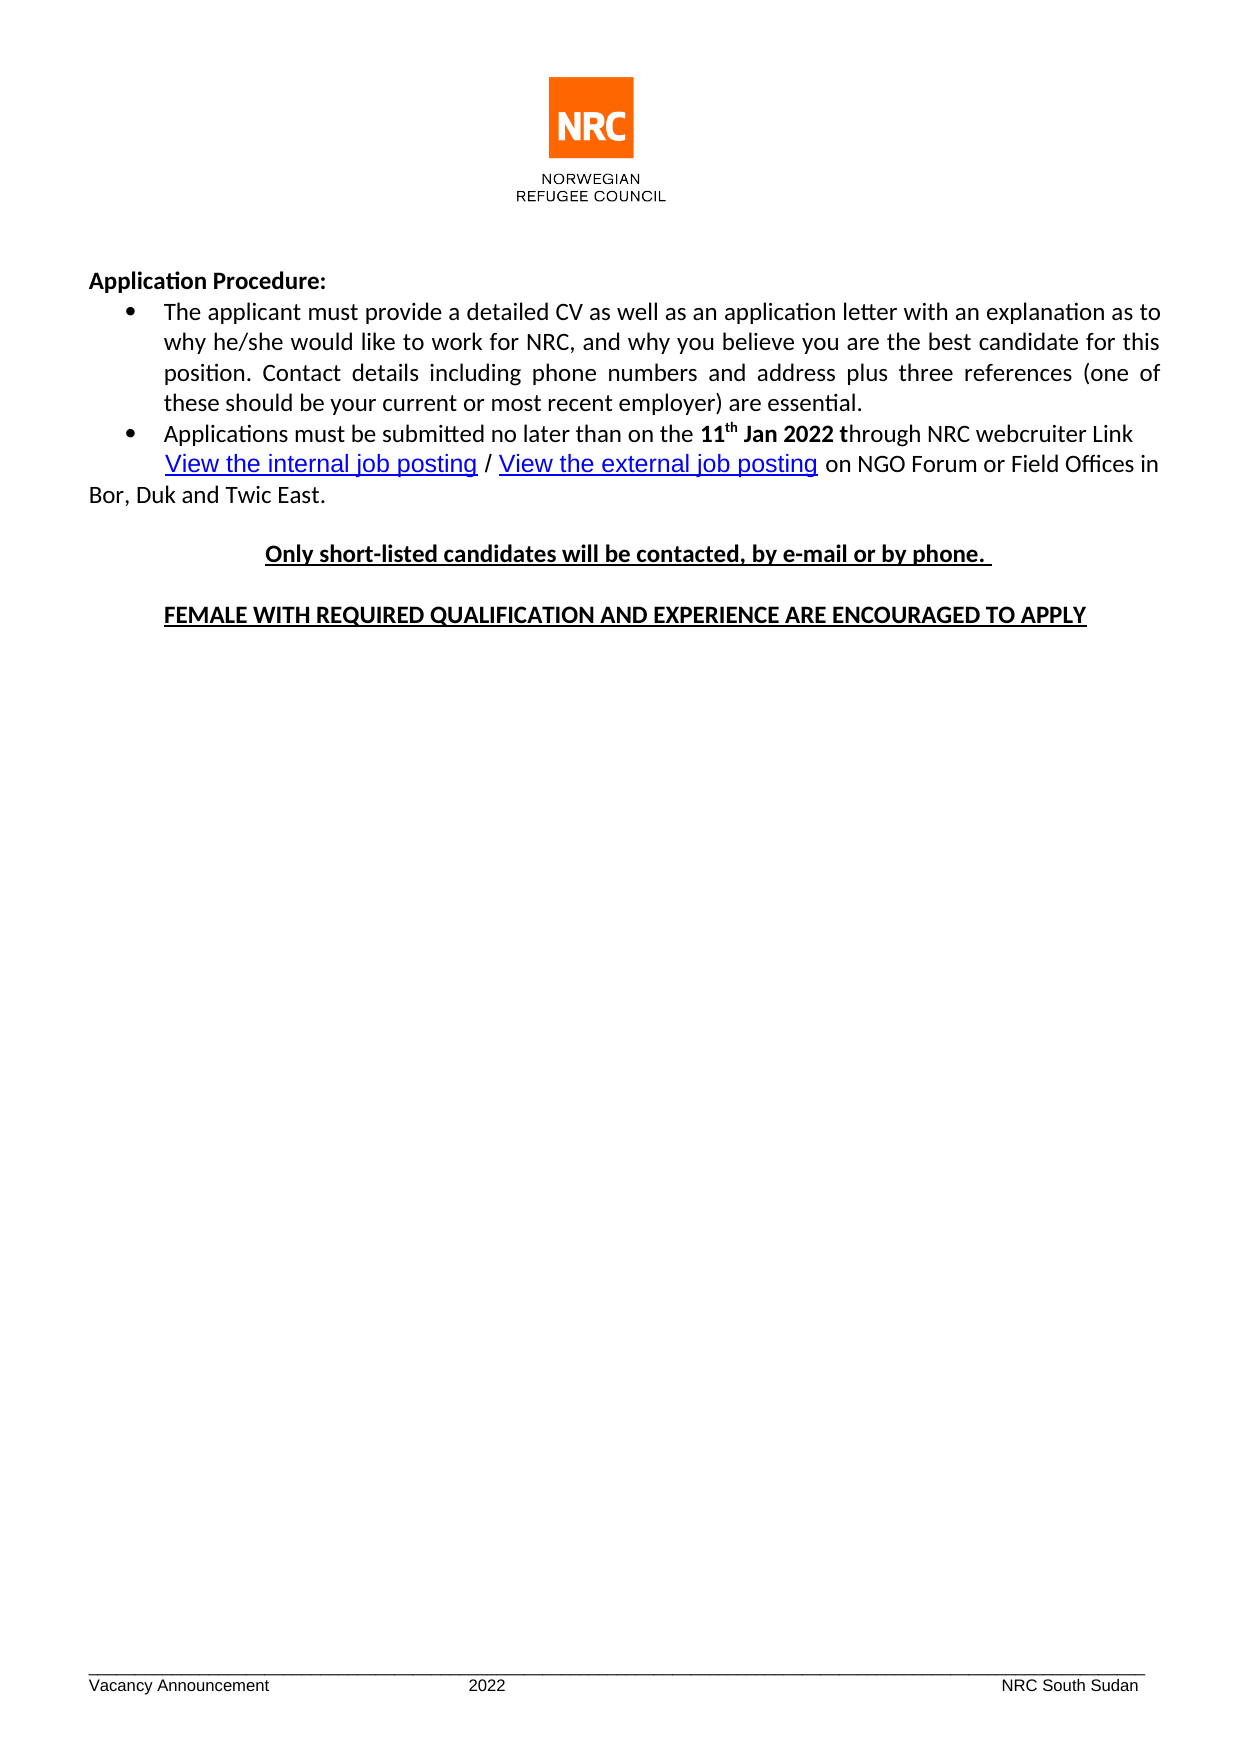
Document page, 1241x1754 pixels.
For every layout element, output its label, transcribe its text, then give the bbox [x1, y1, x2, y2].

text View the internal job posting / View the external job posting on NGO Forum or Field Offices in Bor, Duk and Twic East. [88, 449, 1162, 510]
list Applications must be submitted no later than on the 11th Jan 2022 through NRC webcruiter Link [126, 418, 1162, 449]
list The applicant must provide a detailed CV as well as an application letter with an explanation as to why he/she would like to work for NRC, and why you believe you are the best candidate for this position. Contact details including phone numbers and address plus three references (one of these should be your current or most recent employer) are essential. [126, 296, 1162, 418]
text Application Procedure: [88, 266, 1162, 296]
text FEMALE WITH REQUIRED QUALIFICATION AND EXPERIENCE ARE ENCOURAGED TO APPLY [88, 599, 1162, 630]
picture [498, 59, 683, 219]
text Only short-listed candidates will be contacted, by e-mail or by phone. [88, 538, 1162, 569]
